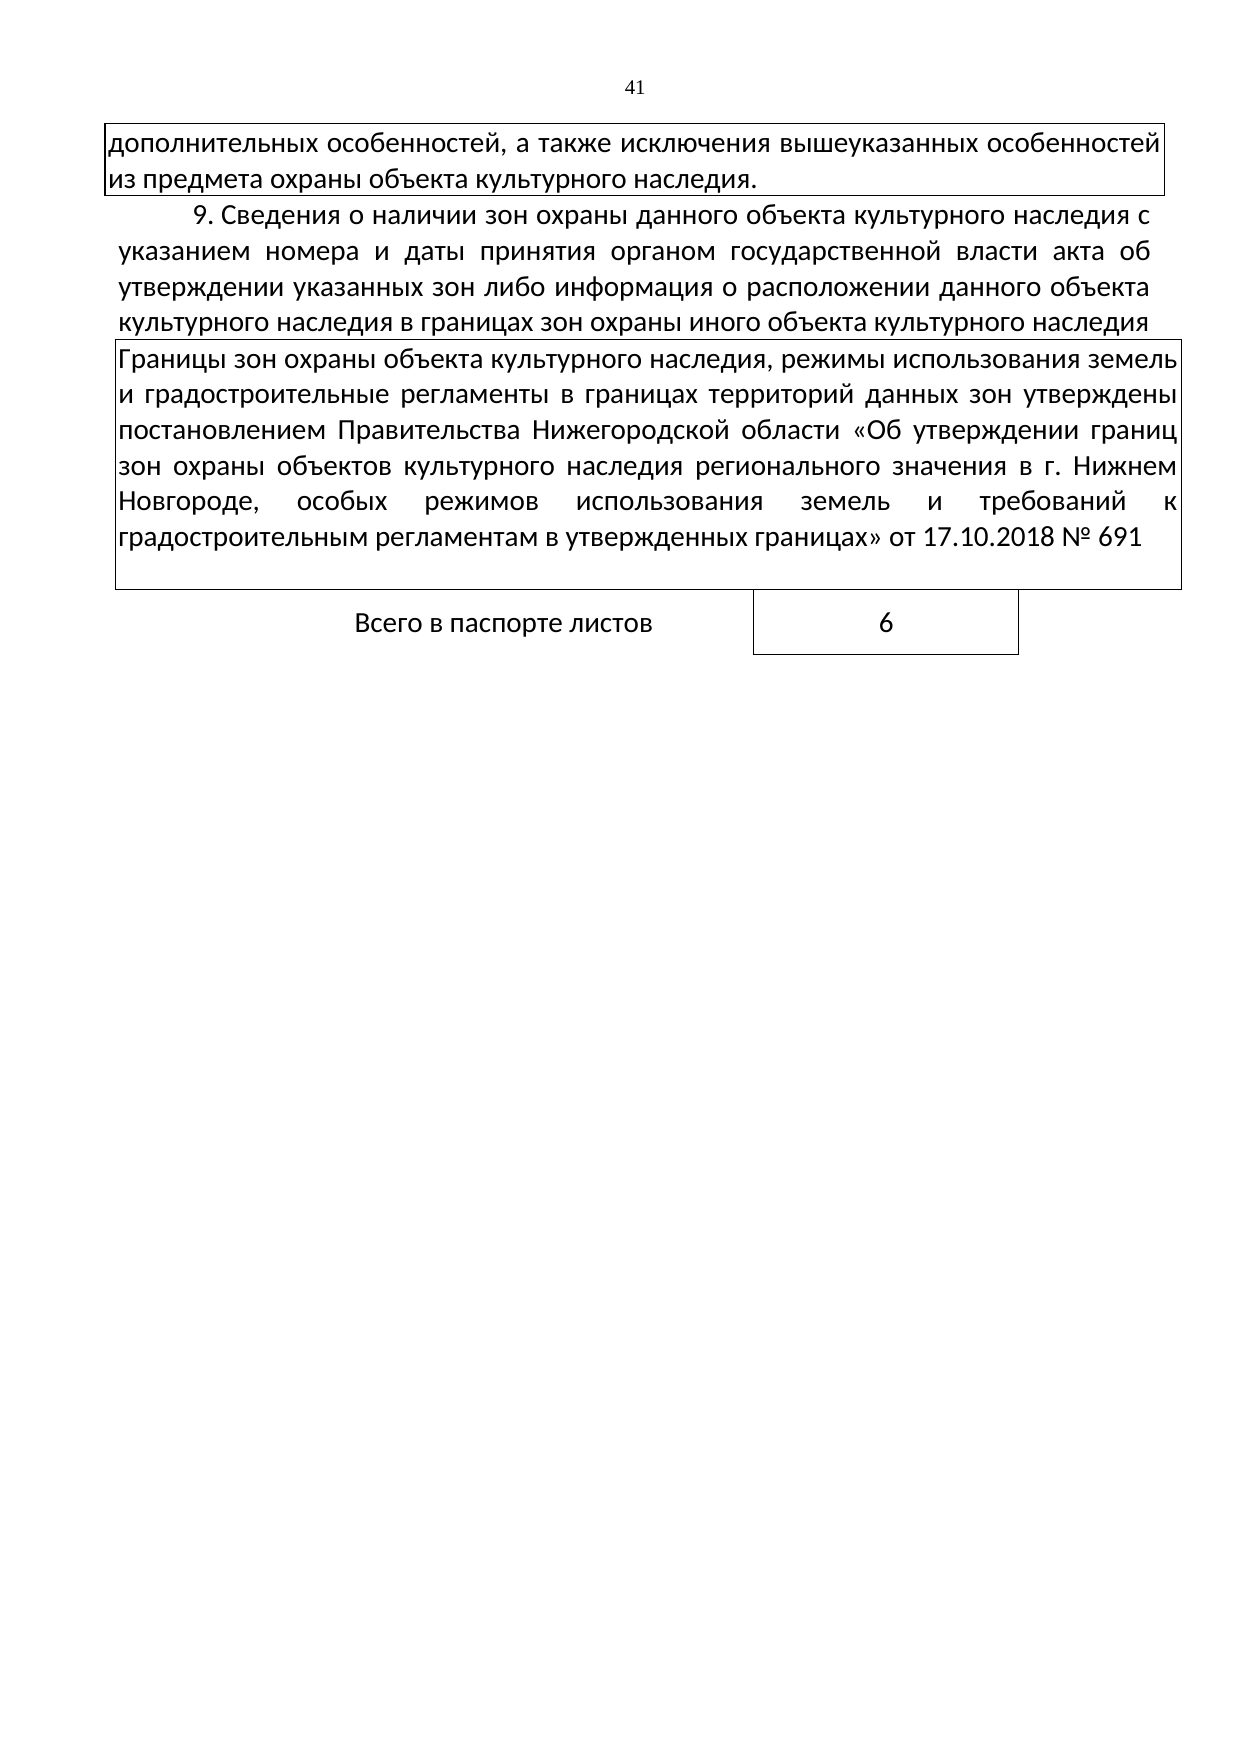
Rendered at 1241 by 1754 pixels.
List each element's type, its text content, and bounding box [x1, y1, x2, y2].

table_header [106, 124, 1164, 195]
table_cell Всего в паспорте листов [351, 590, 753, 654]
text 9. Сведения о наличии зон охраны данного объекта культурного наследия с указанием номера и даты принятия органом государственной власти акта об утверждении указанных зон либо информация о расположении данного объекта культурного наследия в границах зон охраны иного объекта культурного наследия [118, 196, 1152, 339]
table_header Границы зон охраны объекта культурного наследия, режимы использования земель и градостроительные регламенты в границах территорий данных зон утверждены постановлением Правительства Нижегородской области «Об утверждении границ зон охраны объектов культурного наследия регионального значения в г. Нижнем Новгороде, особых режимов использования земель и требований к градостроительным регламентам в утвержденных границах» от 17.10.2018 № 691 [116, 340, 1181, 589]
table_cell 6 [754, 590, 1018, 654]
